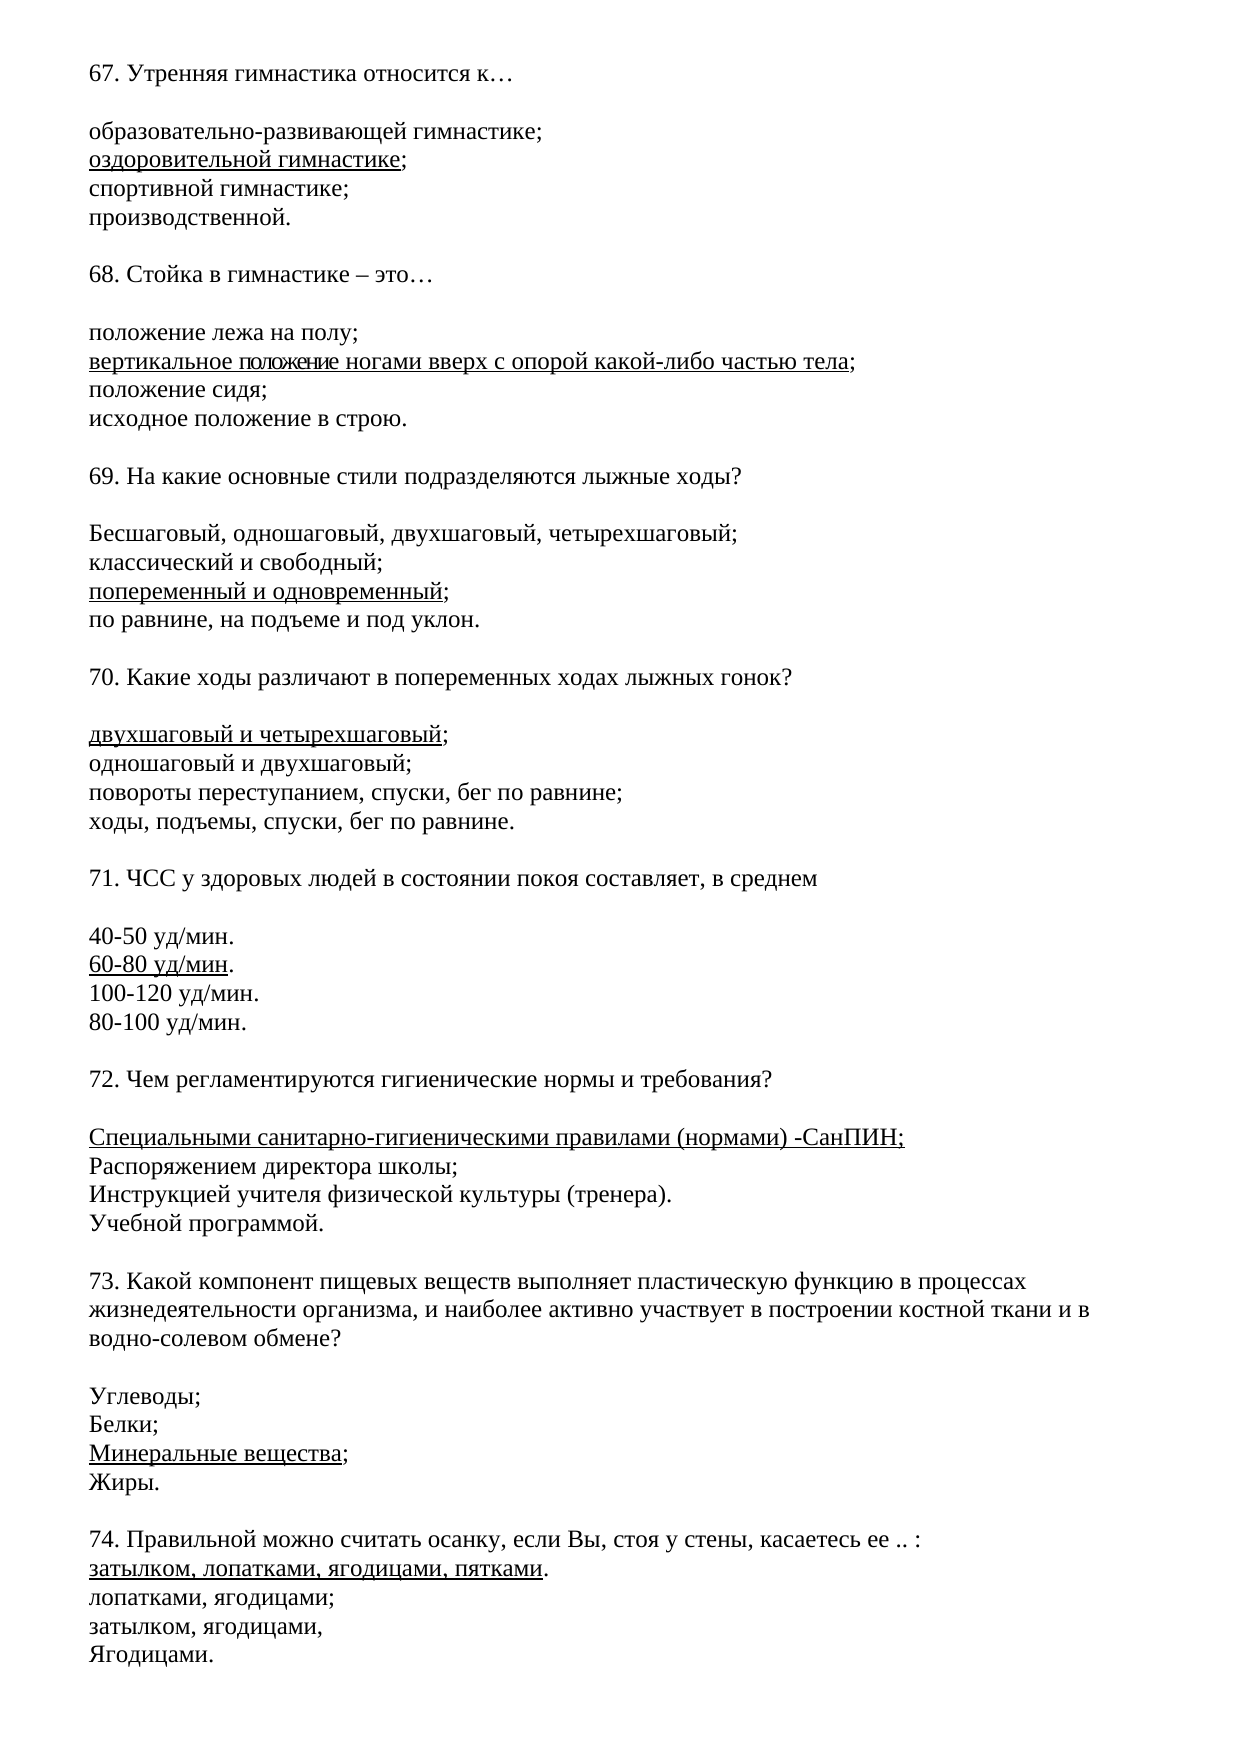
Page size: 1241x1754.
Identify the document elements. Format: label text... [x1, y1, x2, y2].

text 74. Правильной можно считать осанку, если Вы, стоя у стены, касаетесь ее .. : [89, 1524, 1152, 1553]
text Распоряжением директора школы; [89, 1151, 1152, 1179]
text 72. Чем регламентируются гигиенические нормы и требования? [89, 1064, 1152, 1093]
text 67. Утренняя гимнастика относится к… [89, 58, 1152, 87]
text одношаговый и двухшаговый; [89, 748, 1152, 777]
text положение сидя; [89, 374, 1152, 403]
text Белки; [89, 1409, 1152, 1438]
text ходы, подъемы, спуски, бег по равнине. [89, 806, 1152, 834]
text затылком, лопатками, ягодицами, пятками. [89, 1553, 1152, 1582]
text 60-80 уд/мин. [89, 949, 1152, 978]
text Жиры. [89, 1467, 1152, 1496]
text 71. ЧСС у здоровых людей в состоянии покоя составляет, в среднем [89, 863, 1152, 892]
text Специальными санитарно-гигиеническими правилами (нормами) -СанПИН; [89, 1122, 1152, 1151]
text 80-100 уд/мин. [89, 1007, 1152, 1036]
text оздоровительной гимнастике; [89, 144, 1152, 173]
text Учебной программой. [89, 1208, 1152, 1237]
text спортивной гимнастике; [89, 173, 1152, 202]
text 69. На какие основные стили подразделяются лыжные ходы? [89, 461, 1152, 489]
text производственной. [89, 202, 1152, 231]
text Ягодицами. [89, 1639, 1152, 1668]
text 40-50 уд/мин. [89, 921, 1152, 949]
text по равнине, на подъеме и под уклон. [89, 604, 1152, 633]
text Инструкцией учителя физической культуры (тренера). [89, 1179, 1152, 1208]
text 100-120 уд/мин. [89, 978, 1152, 1007]
text вертикальное положение ногами вверх с опорой какой-либо частью тела; [89, 346, 1152, 374]
text образовательно-развивающей гимнастике; [89, 116, 1152, 144]
text 68. Стойка в гимнастике – это… [89, 259, 1152, 288]
text положение лежа на полу; [89, 317, 1152, 346]
text Бесшаговый, одношаговый, двухшаговый, четырехшаговый; [89, 518, 1152, 547]
text 73. Какой компонент пищевых веществ выполняет пластическую функцию в процессах жизнедеятельности организма, и наиболее активно участвует в построении костной ткани и в водно-солевом обмене? [89, 1266, 1152, 1352]
text Минеральные вещества; [89, 1438, 1152, 1467]
text затылком, ягодицами, [89, 1611, 1152, 1639]
text Углеводы; [89, 1381, 1152, 1409]
text повороты переступанием, спуски, бег по равнине; [89, 777, 1152, 806]
text лопатками, ягодицами; [89, 1582, 1152, 1611]
text попеременный и одновременный; [89, 576, 1152, 604]
text 70. Какие ходы различают в попеременных ходах лыжных гонок? [89, 662, 1152, 691]
text классический и свободный; [89, 547, 1152, 576]
text двухшаговый и четырехшаговый; [89, 719, 1152, 748]
text исходное положение в строю. [89, 403, 1152, 432]
